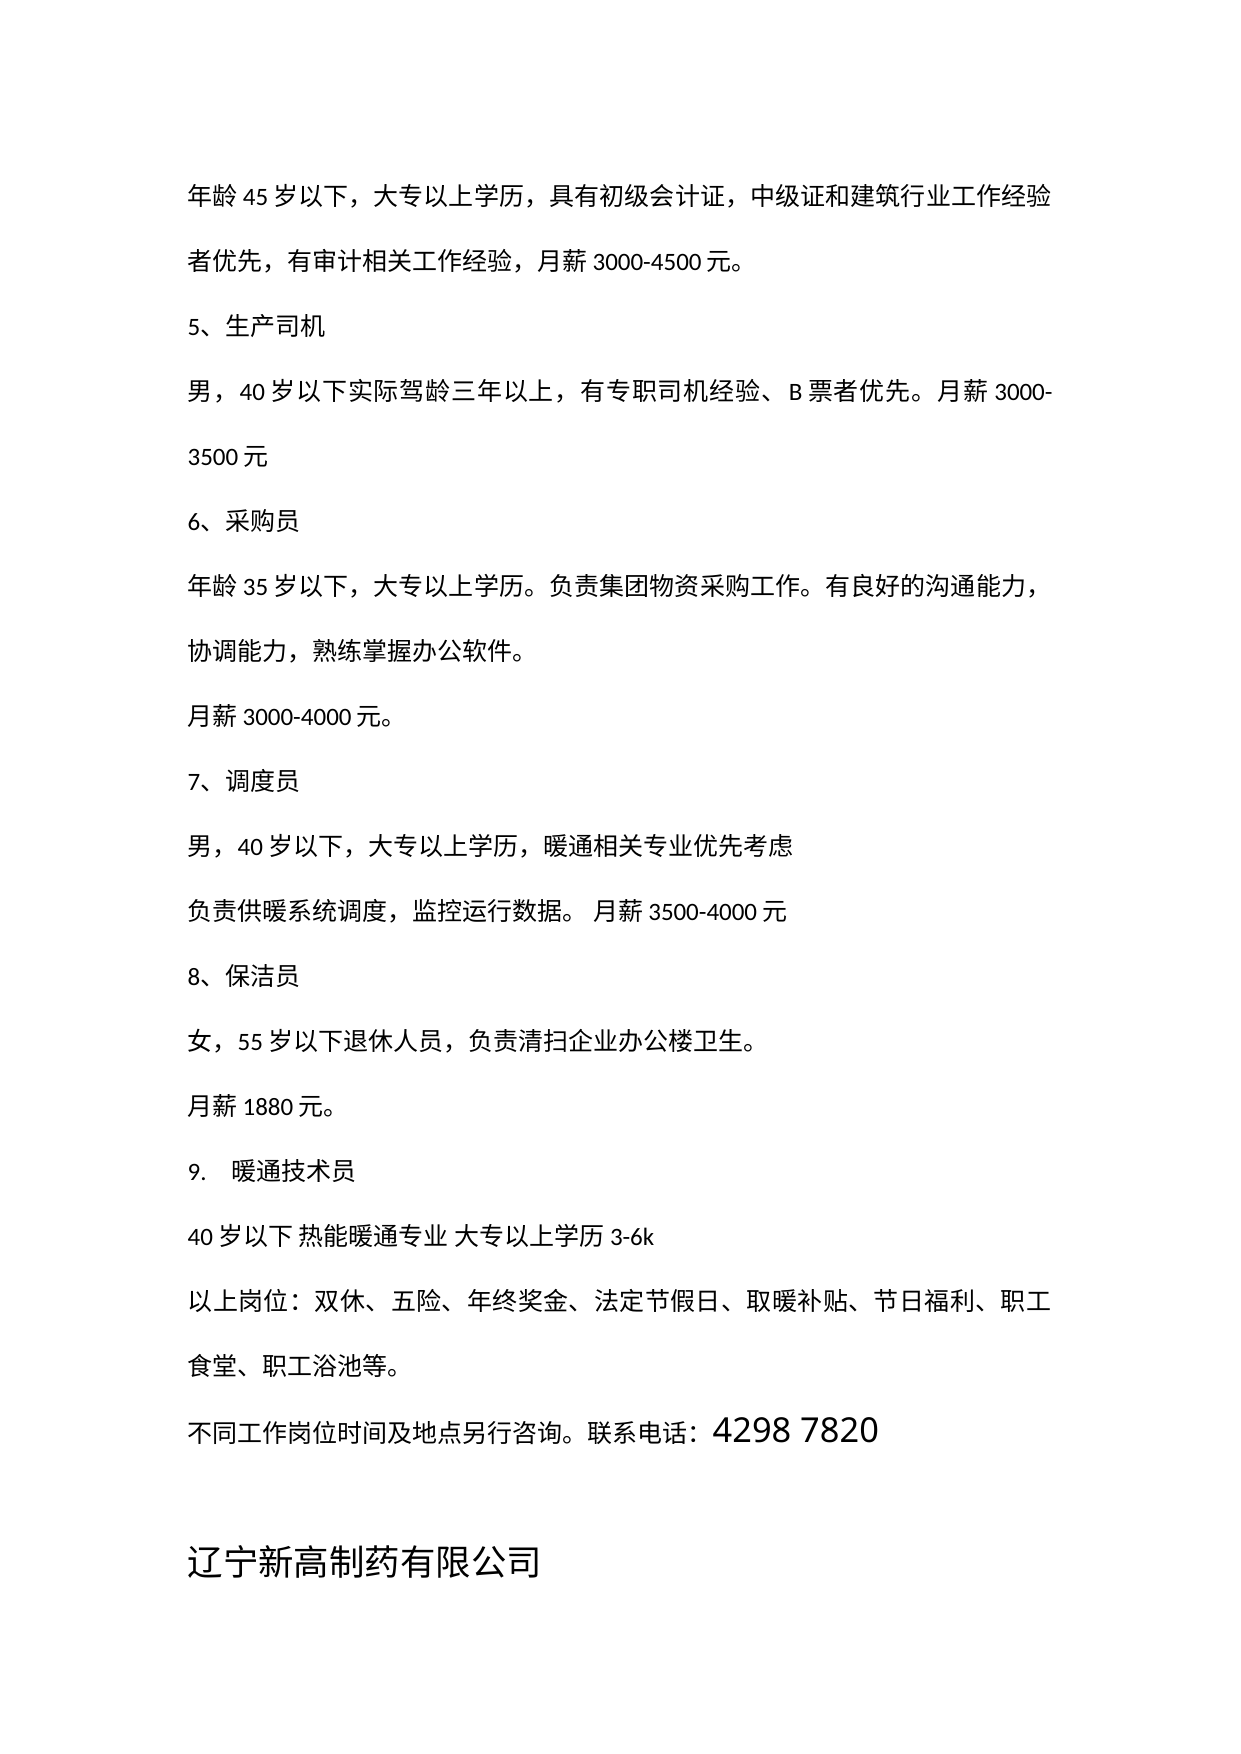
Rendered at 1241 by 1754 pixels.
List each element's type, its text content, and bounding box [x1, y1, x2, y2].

text 女，55岁以下退休人员，负责清扫企业办公楼卫生。 [187, 1007, 1053, 1072]
list 40岁以下 热能暖通专业 大专以上学历 3-6k [187, 1202, 1053, 1267]
text 月薪3000-4000元。 [187, 682, 1053, 747]
text 不同工作岗位时间及地点另行咨询。联系电话：4298 7820 [187, 1397, 1053, 1462]
text 7、调度员 [187, 747, 1053, 812]
text 5、生产司机 [187, 292, 1053, 357]
text 8、保洁员 [187, 942, 1053, 1007]
text 年龄35岁以下，大专以上学历。负责集团物资采购工作。有良好的沟通能力，协调能力，熟练掌握办公软件。 [187, 552, 1053, 682]
list 暖通技术员 [187, 1137, 1053, 1202]
text 男，40岁以下，大专以上学历，暖通相关专业优先考虑 [187, 812, 1053, 877]
text 以上岗位：双休、五险、年终奖金、法定节假日、取暖补贴、节日福利、职工食堂、职工浴池等。 [187, 1267, 1053, 1397]
text 辽宁新高制药有限公司 [187, 1527, 1053, 1592]
text 月薪1880元。 [187, 1072, 1053, 1137]
text 负责供暖系统调度，监控运行数据。 月薪3500-4000元 [187, 877, 1053, 942]
text 男，40岁以下实际驾龄三年以上，有专职司机经验、B票者优先。月薪3000-3500元 [187, 357, 1053, 487]
text 6、采购员 [187, 487, 1053, 552]
text 年龄45岁以下，大专以上学历，具有初级会计证，中级证和建筑行业工作经验者优先，有审计相关工作经验，月薪3000-4500元。 [187, 162, 1053, 292]
